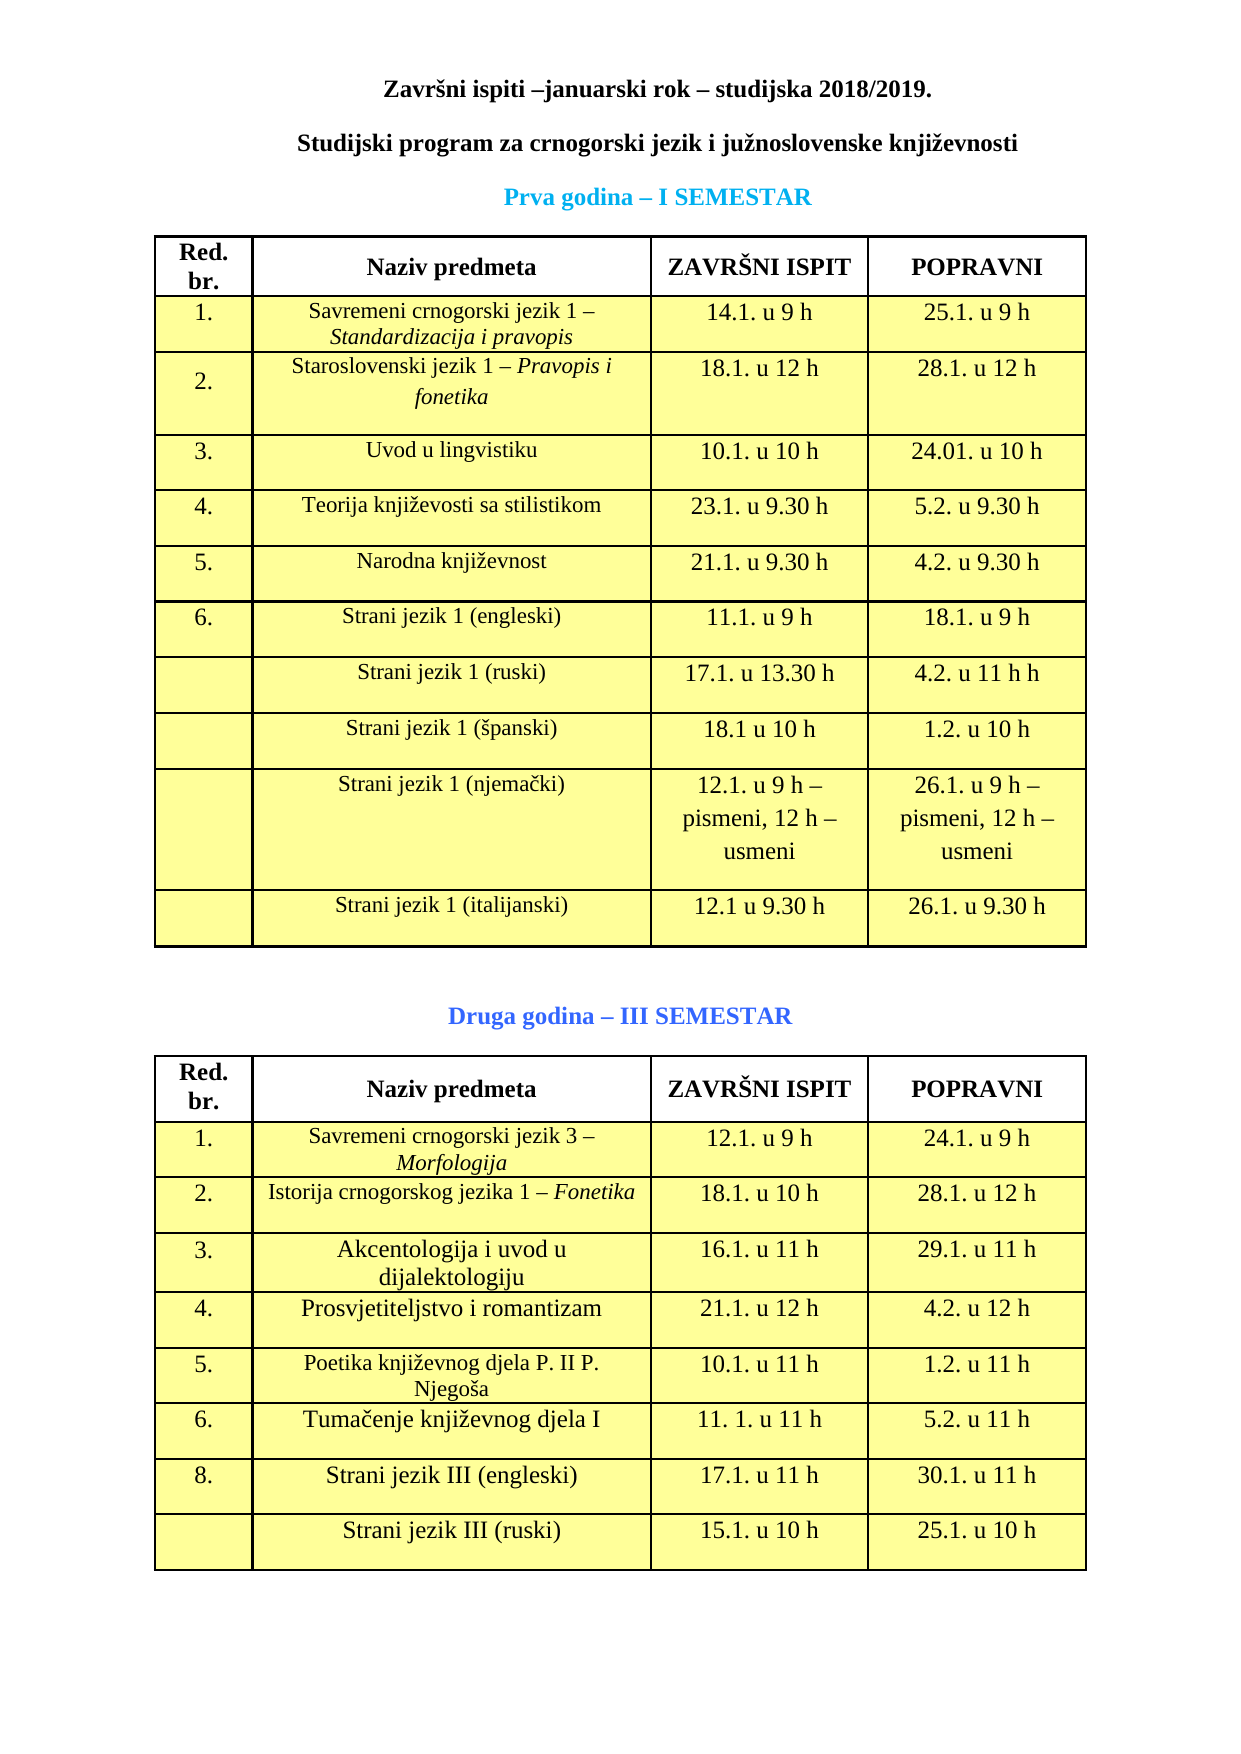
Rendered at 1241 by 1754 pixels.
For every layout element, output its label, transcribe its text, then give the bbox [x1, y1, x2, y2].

table_cell 12.1. u 9 h – pismeni, 12 h – usmeni [652, 770, 867, 889]
table_cell 6. [156, 1404, 251, 1458]
table_cell 3. [156, 436, 251, 489]
table_cell 1. [156, 297, 251, 351]
table_cell 1.2. u 10 h [869, 714, 1085, 768]
table_header POPRAVNI [869, 1057, 1085, 1121]
table_cell 23.1. u 9.30 h [652, 491, 867, 545]
table_cell 18.1. u 9 h [869, 603, 1085, 656]
table_cell 5.2. u 9.30 h [869, 491, 1085, 545]
table_header ZAVRŠNI ISPIT [652, 238, 867, 295]
table_cell 2. [156, 1178, 251, 1232]
table_cell Poetika književnog djela P. II P. Njegoša [254, 1349, 650, 1402]
table_cell 15.1. u 10 h [652, 1515, 867, 1569]
table_cell 4.2. u 12 h [869, 1293, 1085, 1347]
table_cell 18.1. u 10 h [652, 1178, 867, 1232]
table_cell 30.1. u 11 h [869, 1460, 1085, 1513]
text Prva godina – I SEMESTAR [148, 182, 1092, 210]
table_cell 12.1 u 9.30 h [652, 891, 867, 945]
table_cell [156, 891, 251, 945]
table_cell 18.1 u 10 h [652, 714, 867, 768]
table_cell 1.2. u 11 h [869, 1349, 1085, 1402]
table_cell [156, 1515, 251, 1569]
table_cell 28.1. u 12 h [869, 1178, 1085, 1232]
table_cell 25.1. u 9 h [869, 297, 1085, 351]
table_cell 4. [156, 1293, 251, 1347]
table_cell 24.1. u 9 h [869, 1123, 1085, 1176]
text Studijski program za crnogorski jezik i južnoslovenske književnosti [148, 128, 1092, 156]
table_header POPRAVNI [869, 238, 1085, 295]
table_cell 25.1. u 10 h [869, 1515, 1085, 1569]
text Završni ispiti –januarski rok – studijska 2018/2019. [148, 74, 1092, 103]
table_cell 10.1. u 11 h [652, 1349, 867, 1402]
table_cell Strani jezik 1 (španski) [254, 714, 650, 768]
table_cell Strani jezik 1 (engleski) [254, 603, 650, 656]
table_cell 18.1. u 12 h [652, 353, 867, 434]
table_cell 17.1. u 11 h [652, 1460, 867, 1513]
table_cell 26.1. u 9 h – pismeni, 12 h – usmeni [869, 770, 1085, 889]
table_header Red. br. [156, 238, 251, 295]
table_cell 26.1. u 9.30 h [869, 891, 1085, 945]
table_cell Savremeni crnogorski jezik 1 – Standardizacija i pravopis [254, 297, 650, 351]
table_cell 8. [156, 1460, 251, 1513]
table_cell 4. [156, 491, 251, 545]
table_cell Strani jezik III (ruski) [254, 1515, 650, 1569]
table_cell Teorija književosti sa stilistikom [254, 491, 650, 545]
table_header Naziv predmeta [254, 1057, 650, 1121]
table_cell 29.1. u 11 h [869, 1234, 1085, 1291]
table_cell [156, 770, 251, 889]
table_cell 2. [156, 353, 251, 434]
table_cell 4.2. u 11 h h [869, 658, 1085, 712]
table_cell 11. 1. u 11 h [652, 1404, 867, 1458]
table_cell 17.1. u 13.30 h [652, 658, 867, 712]
text Druga godina – III SEMESTAR [148, 1001, 1092, 1030]
table_cell 16.1. u 11 h [652, 1234, 867, 1291]
table_cell 21.1. u 12 h [652, 1293, 867, 1347]
table_cell Strani jezik III (engleski) [254, 1460, 650, 1513]
table_cell Tumačenje književnog djela I [254, 1404, 650, 1458]
table_cell [156, 714, 251, 768]
table_header Red. br. [156, 1057, 251, 1121]
table_cell Staroslovenski jezik 1 – Pravopis i fonetika [254, 353, 650, 434]
table_cell 5.2. u 11 h [869, 1404, 1085, 1458]
table_header Naziv predmeta [254, 238, 650, 295]
table_cell Uvod u lingvistiku [254, 436, 650, 489]
table_cell 5. [156, 1349, 251, 1402]
table_cell 14.1. u 9 h [652, 297, 867, 351]
table_cell Istorija crnogorskog jezika 1 – Fonetika [254, 1178, 650, 1232]
table_cell [156, 658, 251, 712]
table_cell Akcentologija i uvod u dijalektologiju [254, 1234, 650, 1291]
table_cell 21.1. u 9.30 h [652, 547, 867, 600]
table_cell Savremeni crnogorski jezik 3 – Morfologija [254, 1123, 650, 1176]
table_cell 24.01. u 10 h [869, 436, 1085, 489]
table_cell 3. [156, 1234, 251, 1291]
table_cell Narodna književnost [254, 547, 650, 600]
table_cell 11.1. u 9 h [652, 603, 867, 656]
table_cell 10.1. u 10 h [652, 436, 867, 489]
table_cell Strani jezik 1 (ruski) [254, 658, 650, 712]
table_cell 6. [156, 603, 251, 656]
table_cell Strani jezik 1 (njemački) [254, 770, 650, 889]
table_cell Strani jezik 1 (italijanski) [254, 891, 650, 945]
table_cell 1. [156, 1123, 251, 1176]
table_cell 5. [156, 547, 251, 600]
table_cell 4.2. u 9.30 h [869, 547, 1085, 600]
table_cell Prosvjetiteljstvo i romantizam [254, 1293, 650, 1347]
table_cell 28.1. u 12 h [869, 353, 1085, 434]
table_cell 12.1. u 9 h [652, 1123, 867, 1176]
table_header ZAVRŠNI ISPIT [652, 1057, 867, 1121]
